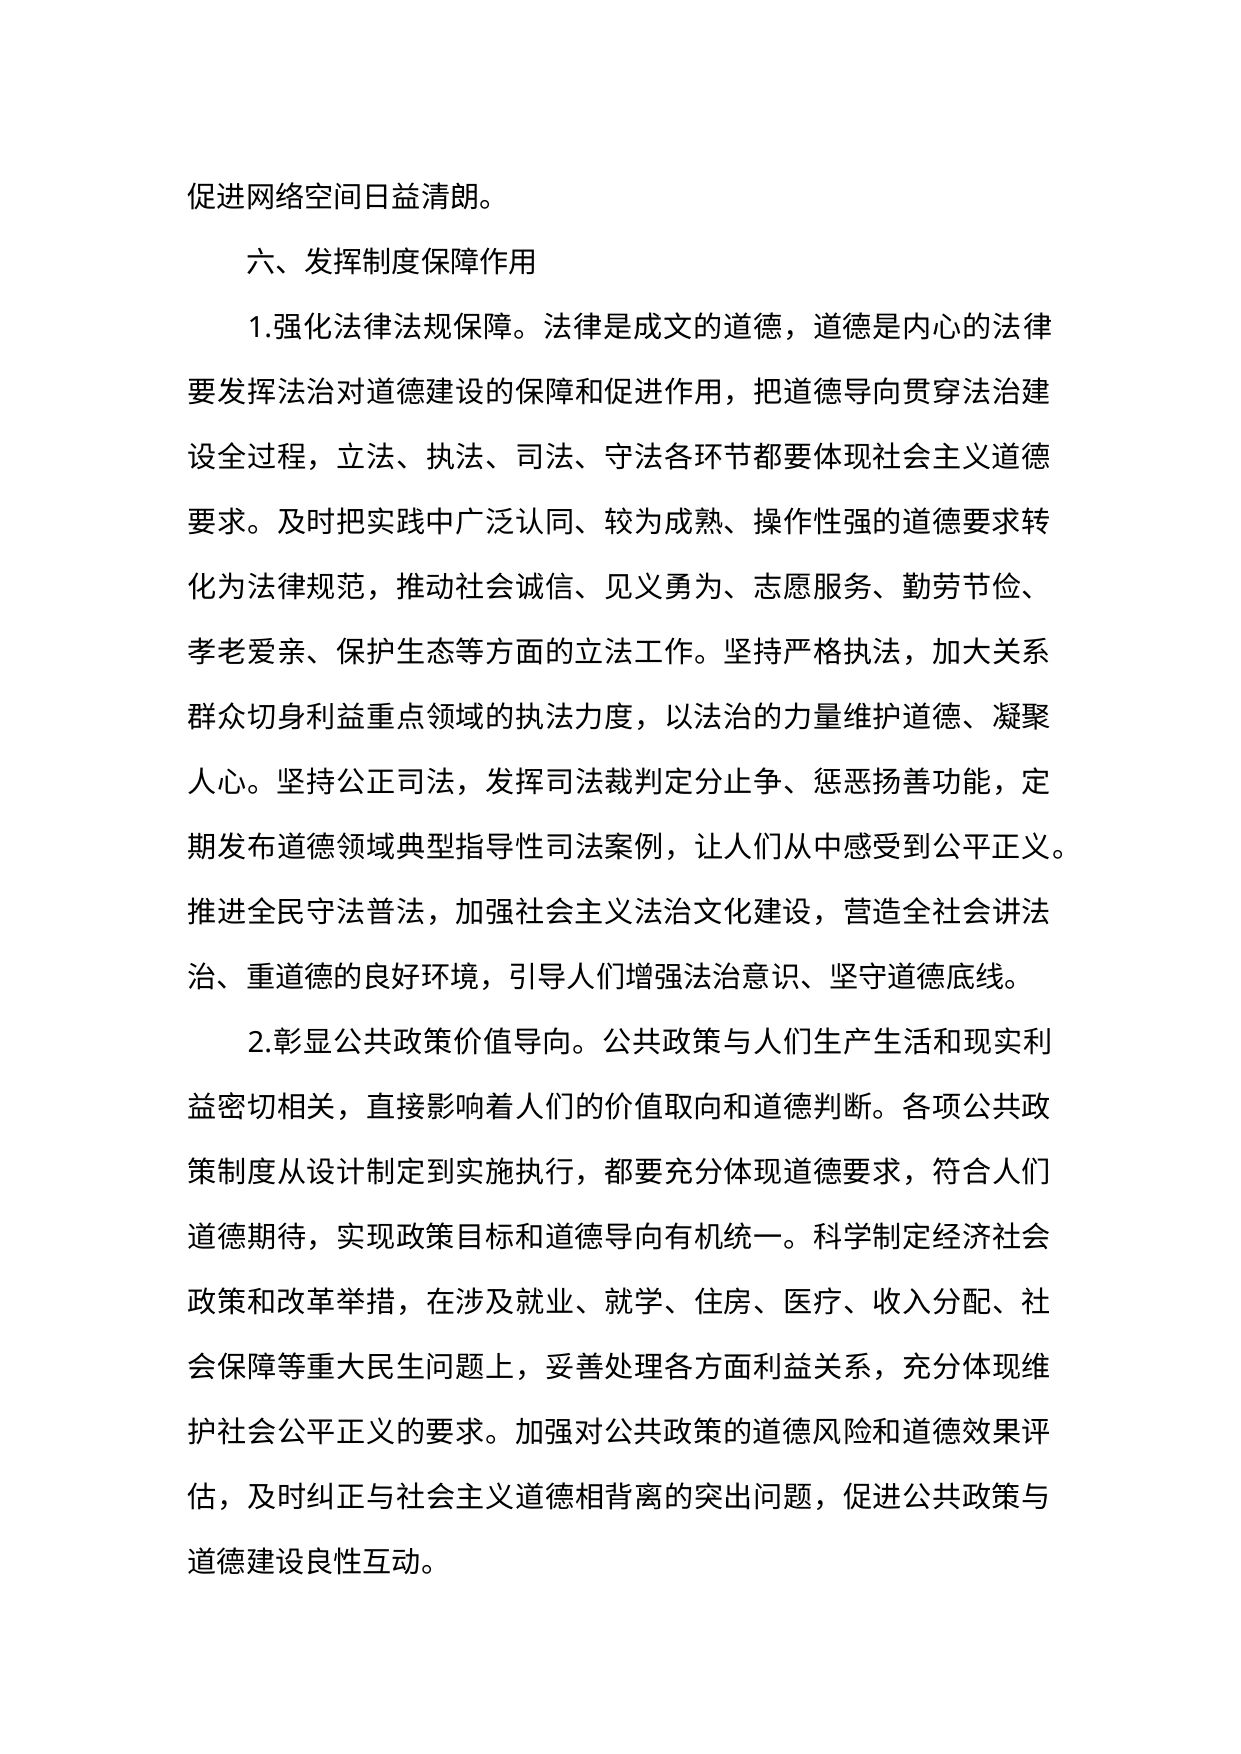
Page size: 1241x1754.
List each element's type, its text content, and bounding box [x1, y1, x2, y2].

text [187, 162, 1053, 227]
text 六、发挥制度保障作用 [187, 227, 1053, 292]
text 1.强化法律法规保障。法律是成文的道德，道德是内心的法律。要发挥法治对道德建设的保障和促进作用，把道德导向贯穿法治建设全过程，立法、执法、司法、守法各环节都要体现社会主义道德要求。及时把实践中广泛认同、较为成熟、操作性强的道德要求转化为法律规范，推动社会诚信、见义勇为、志愿服务、勤劳节俭、孝老爱亲、保护生态等方面的立法工作。坚持严格执法，加大关系群众切身利益重点领域的执法力度，以法治的力量维护道德、凝聚人心。坚持公正司法，发挥司法裁判定分止争、惩恶扬善功能，定期发布道德领域典型指导性司法案例，让人们从中感受到公平正义。推进全民守法普法，加强社会主义法治文化建设，营造全社会讲法治、重道德的良好环境，引导人们增强法治意识、坚守道德底线。 [187, 292, 1053, 1007]
text 2.彰显公共政策价值导向。公共政策与人们生产生活和现实利益密切相关，直接影响着人们的价值取向和道德判断。各项公共政策制度从设计制定到实施执行，都要充分体现道德要求，符合人们道德期待，实现政策目标和道德导向有机统一。科学制定经济社会政策和改革举措，在涉及就业、就学、住房、医疗、收入分配、社会保障等重大民生问题上，妥善处理各方面利益关系，充分体现维护社会公平正义的要求。加强对公共政策的道德风险和道德效果评估，及时纠正与社会主义道德相背离的突出问题，促进公共政策与道德建设良性互动。 [187, 1007, 1053, 1592]
